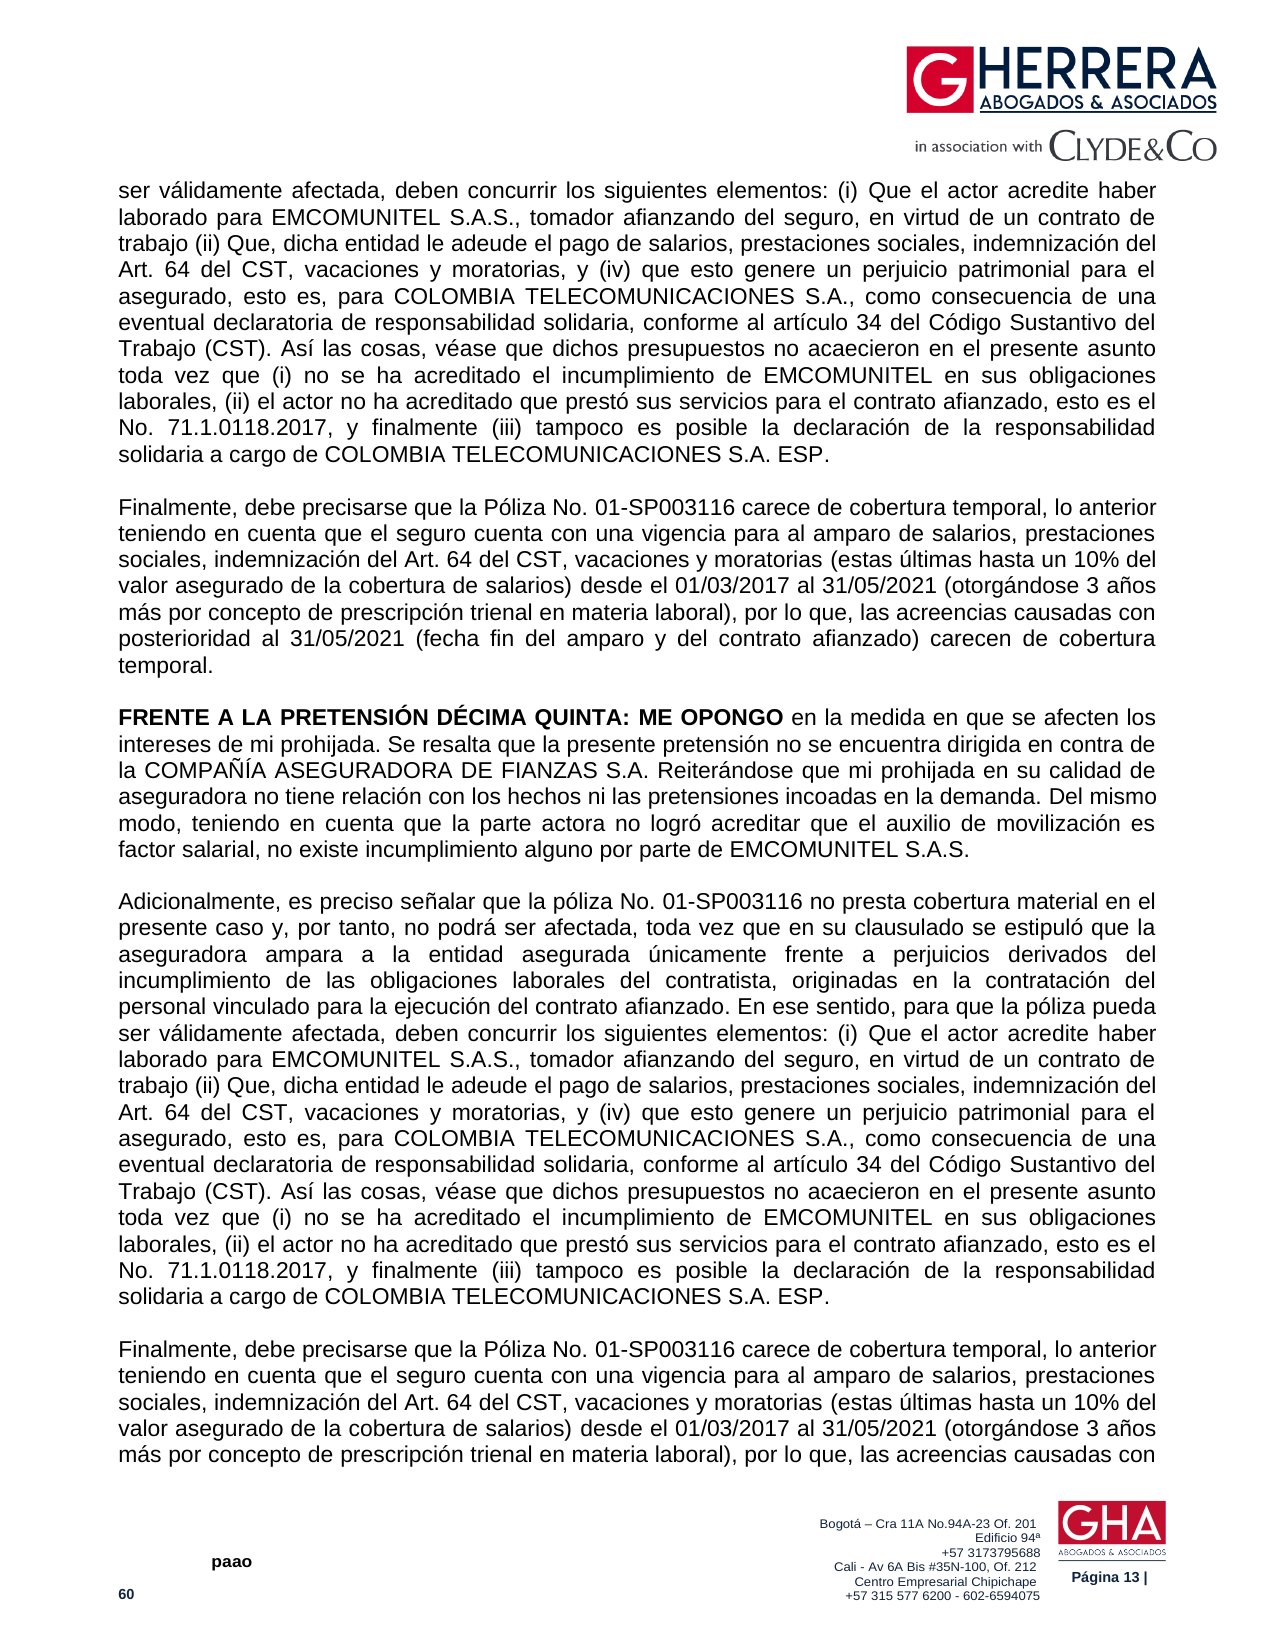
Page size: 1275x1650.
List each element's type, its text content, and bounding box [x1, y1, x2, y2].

picture [1051, 1497, 1172, 1565]
picture [886, 29, 1237, 178]
text FRENTE A LA PRETENSIÓN DÉCIMA QUINTA: ME OPONGO en la medida en que se afecten los intereses de mi prohijada. Se resalta que la presente pretensión no se encuentra dirigida en contra de la COMPAÑÍA ASEGURADORA DE FIANZAS S.A. Reiterándose que mi prohijada en su calidad de aseguradora no tiene relación con los hechos ni las pretensiones incoadas en la demanda. Del mismo modo, teniendo en cuenta que la parte actora no logró acreditar que el auxilio de movilización es factor salarial, no existe incumplimiento alguno por parte de EMCOMUNITEL S.A.S. [118, 704, 1157, 862]
